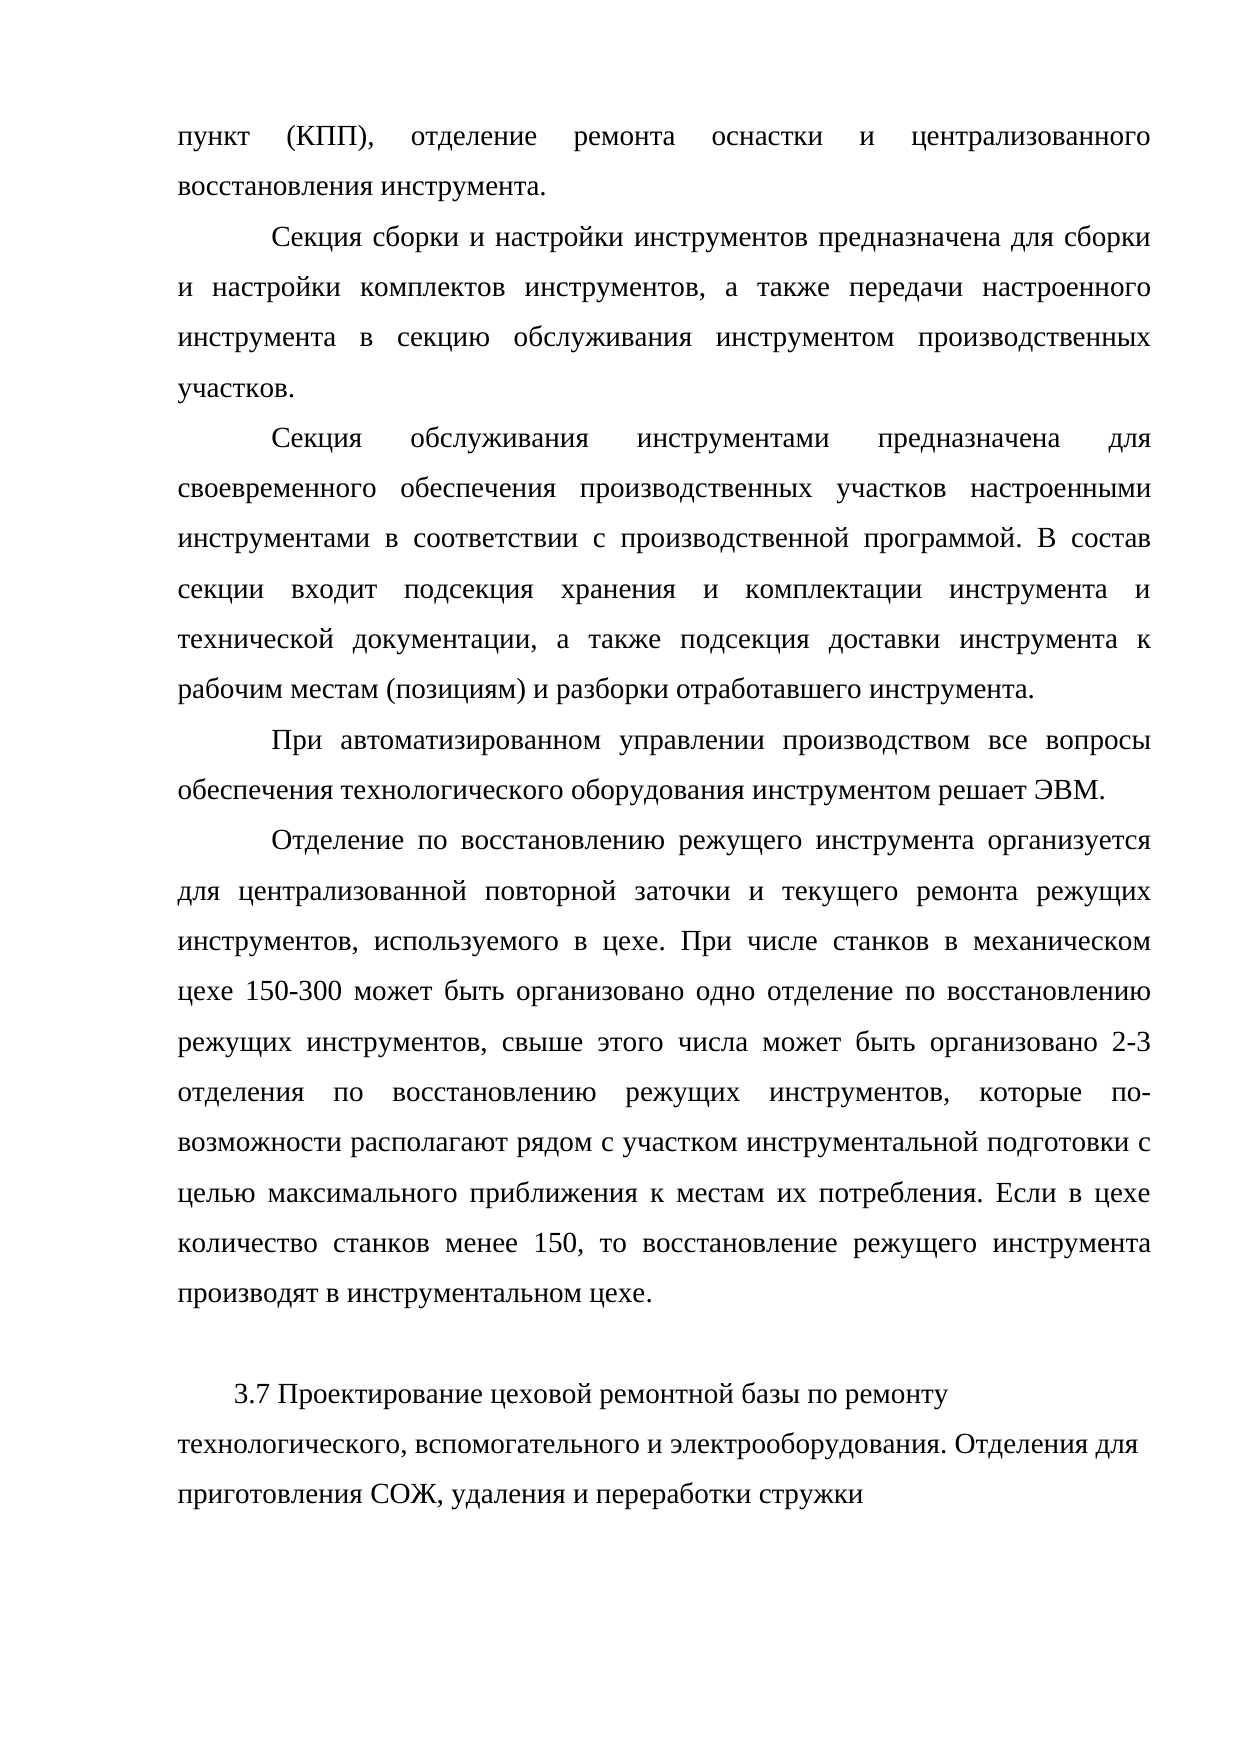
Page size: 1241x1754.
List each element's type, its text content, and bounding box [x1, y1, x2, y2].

text Отделение по восстановлению режущего инструмента организуется для централизованной повторной заточки и текущего ремонта режущих инструментов, используемого в цехе. При числе станков в механическом цехе 150-300 может быть организовано одно отделение по восстановлению режущих инструментов, свыше этого числа может быть организовано 2-3 отделения по восстановлению режущих инструментов, которые по-возможности располагают рядом с участком инструментальной подготовки с целью максимального приближения к местам их потребления. Если в цехе количество станков менее 150, то восстановление режущего инструмента производят в инструментальном цехе. [177, 822, 1152, 1309]
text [177, 118, 1152, 202]
text Секция обслуживания инструментами предназначена для своевременного обеспечения производственных участков настроенными инструментами в соответствии с производственной программой. В состав секции входит подсекция хранения и комплектации инструмента и технической документации, а также подсекция доставки инструмента к рабочим местам (позициям) и разборки отработавшего инструмента. [177, 420, 1152, 705]
text Секция сборки и настройки инструментов предназначена для сборки и настройки комплектов инструментов, а также передачи настроенного инструмента в секцию обслуживания инструментом производственных участков. [177, 219, 1152, 403]
text При автоматизированном управлении производством все вопросы обеспечения технологического оборудования инструментом решает ЭВМ. [177, 722, 1152, 806]
text 3.7 Проектирование цеховой ремонтной базы по ремонту технологического, вспомогательного и электрооборудования. Отделения для приготовления СОЖ, удаления и переработки стружки [177, 1376, 1152, 1510]
